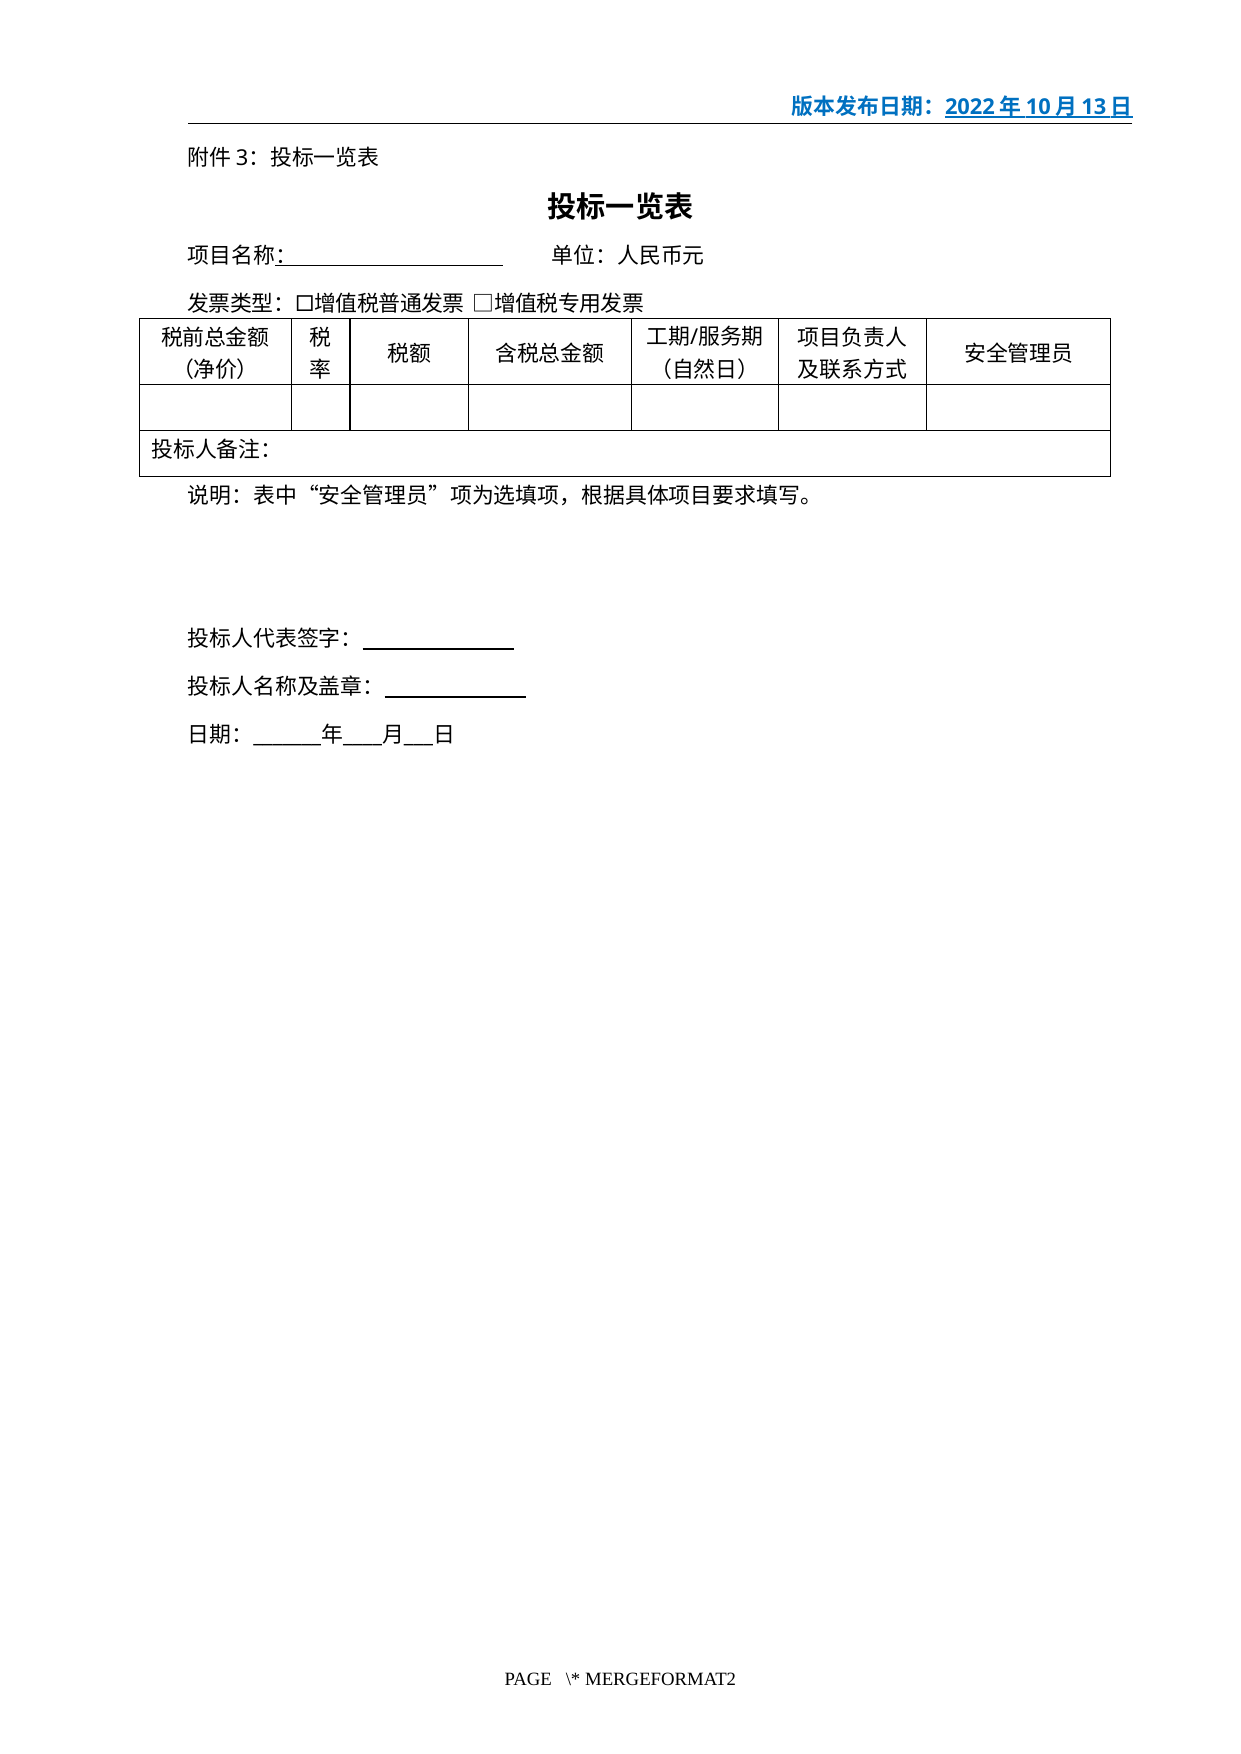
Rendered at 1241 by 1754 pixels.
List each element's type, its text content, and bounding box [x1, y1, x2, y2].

text 发票类型：增值税普通发票 □增值税专用发票 [187, 286, 1053, 318]
table_cell [292, 385, 349, 430]
table_header 工期/服务期（自然日） [632, 319, 778, 384]
table_header 税率 [292, 319, 349, 384]
table_cell [351, 385, 468, 430]
table_cell [140, 385, 291, 430]
table_header 安全管理员 [927, 319, 1110, 384]
table_cell [779, 385, 926, 430]
text 说明：表中“安全管理员”项为选填项，根据具体项目要求填写。 [187, 477, 1053, 510]
table_cell [632, 385, 778, 430]
text 项目名称： 单位：人民币元 [187, 237, 1053, 270]
table_header 税前总金额 （净价） [140, 319, 291, 384]
text 日期：_______年____月___日 [187, 717, 1053, 749]
text 附件3：投标一览表 [187, 140, 1053, 172]
table_header 项目负责人 及联系方式 [779, 319, 926, 384]
table_header 含税总金额 [469, 319, 631, 384]
table_cell [469, 385, 631, 430]
text 投标一览表 [187, 172, 1053, 237]
table_header 税额 [351, 319, 468, 384]
table_cell 投标人备注： [140, 431, 1110, 476]
text 投标人名称及盖章： [187, 669, 1053, 701]
text 投标人代表签字： [187, 620, 1053, 653]
table_cell [927, 385, 1110, 430]
